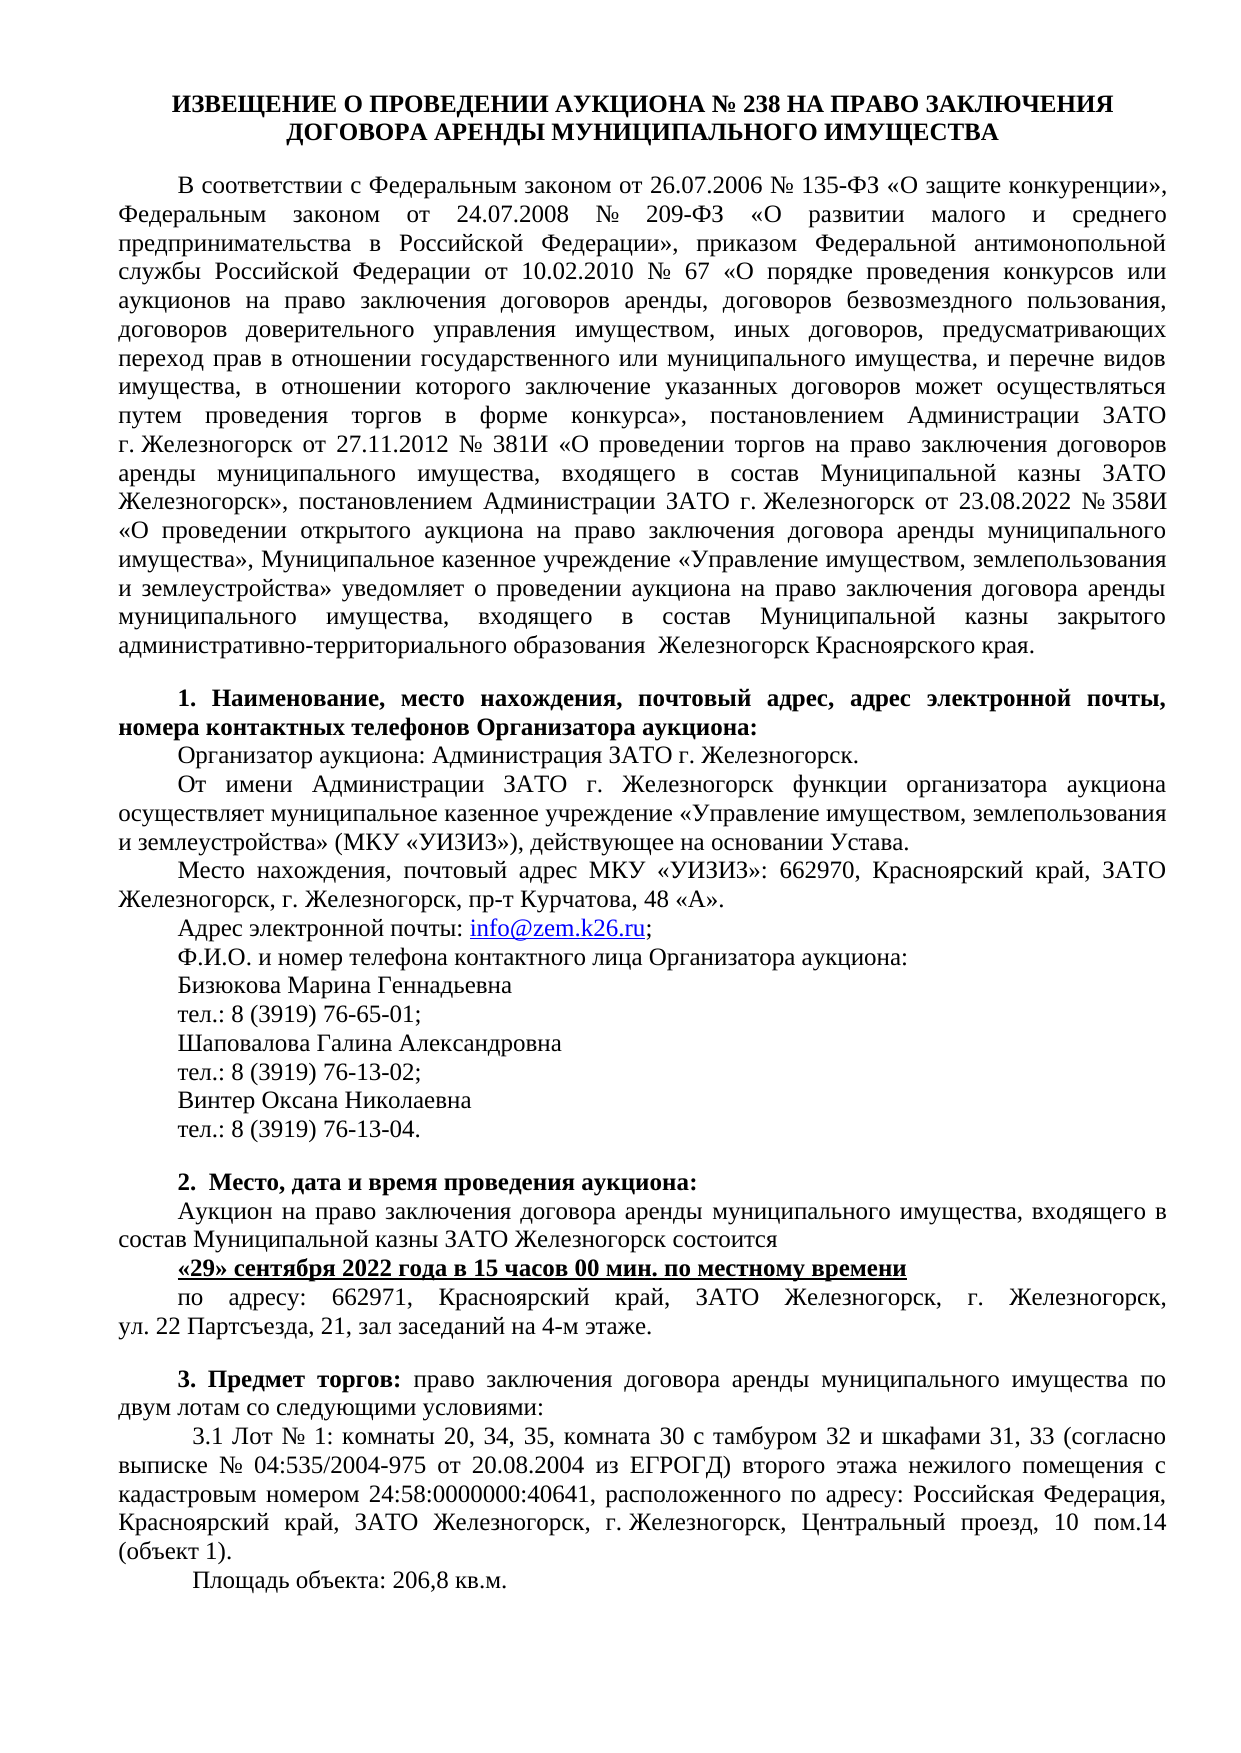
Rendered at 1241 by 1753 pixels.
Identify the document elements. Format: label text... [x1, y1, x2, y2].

text 2. Место, дата и время проведения аукциона: [118, 1167, 1167, 1196]
text От имени Администрации ЗАТО г. Железногорск функции организатора аукциона осуществляет муниципальное казенное учреждение «Управление имуществом, землепользования и землеустройства» (МКУ «УИЗИЗ»), действующее на основании Устава. [118, 769, 1167, 856]
text Винтер Оксана Николаевна [118, 1086, 1167, 1114]
text В соответствии с Федеральным законом от 26.07.2006 № 135-ФЗ «О защите конкуренции», Федеральным законом от 24.07.2008 № 209-ФЗ «О развитии малого и среднего предпринимательства в Российской Федерации», приказом Федеральной антимонопольной службы Российской Федерации от 10.02.2010 № 67 «О порядке проведения конкурсов или аукционов на право заключения договоров аренды, договоров безвозмездного пользования, договоров доверительного управления имуществом, иных договоров, предусматривающих переход прав в отношении государственного или муниципального имущества, и перечне видов имущества, в отношении которого заключение указанных договоров может осуществляться путем проведения торгов в форме конкурса», постановлением Администрации ЗАТО г. Железногорск от 27.11.2012 № 381И «О проведении торгов на право заключения договоров аренды муниципального имущества, входящего в состав Муниципальной казны ЗАТО Железногорск», постановлением Администрации ЗАТО г. Железногорск от 23.08.2022 № 358И «О проведении открытого аукциона на право заключения договора аренды муниципального имущества», Муниципальное казенное учреждение «Управление имуществом, землепользования и землеустройства» уведомляет о проведении аукциона на право заключения договора аренды муниципального имущества, входящего в состав Муниципальной казны закрытого административно-территориального образования Железногорск Красноярского края. [118, 170, 1167, 659]
text Шаповалова Галина Александровна [118, 1028, 1167, 1057]
text Аукцион на право заключения договора аренды муниципального имущества, входящего в состав Муниципальной казны ЗАТО Железногорск состоится [118, 1196, 1167, 1253]
text Место нахождения, почтовый адрес МКУ «УИЗИЗ»: 662970, Красноярский край, ЗАТО Железногорск, г. Железногорск, пр-т Курчатова, 48 «А». [118, 856, 1167, 913]
text Площадь объекта: 206,8 кв.м. [118, 1565, 1167, 1594]
text Ф.И.О. и номер телефона контактного лица Организатора аукциона: [118, 942, 1167, 971]
text «29» сентября 2022 года в 15 часов 00 мин. по местному времени [118, 1253, 1167, 1282]
text 3. Предмет торгов: право заключения договора аренды муниципального имущества по двум лотам со следующими условиями: [118, 1364, 1167, 1421]
text тел.: 8 (3919) 76-65-01; [118, 999, 1167, 1028]
text Организатор аукциона: Администрация ЗАТО г. Железногорск. [118, 741, 1167, 769]
text тел.: 8 (3919) 76-13-04. [118, 1114, 1167, 1143]
text 1. Наименование, место нахождения, почтовый адрес, адрес электронной почты, номера контактных телефонов Организатора аукциона: [118, 683, 1167, 741]
text Бизюкова Марина Геннадьевна [118, 971, 1167, 999]
subtitle ИЗВЕЩЕНИЕ О ПРОВЕДЕНИИ АУКЦИОНА № 238 НА ПРАВО ЗАКЛЮЧЕНИЯ ДОГОВОРА АРЕНДЫ МУНИЦИПАЛЬНОГО ИМУЩЕСТВА [118, 89, 1167, 146]
text тел.: 8 (3919) 76-13-02; [118, 1057, 1167, 1086]
text по адресу: 662971, Красноярский край, ЗАТО Железногорск, г. Железногорск, ул. 22 Партсъезда, 21, зал заседаний на 4-м этаже. [118, 1282, 1167, 1339]
text 3.1 Лот № 1: комнаты 20, 34, 35, комната 30 с тамбуром 32 и шкафами 31, 33 (согласно выписке № 04:535/2004-975 от 20.08.2004 из ЕГРОГД) второго этажа нежилого помещения с кадастровым номером 24:58:0000000:40641, расположенного по адресу: Российская Федерация, Красноярский край, ЗАТО Железногорск, г. Железногорск, Центральный проезд, 10 пом.14 (объект 1). [118, 1421, 1167, 1565]
text Адрес электронной почты: info@zem.k26.ru; [118, 913, 1167, 942]
